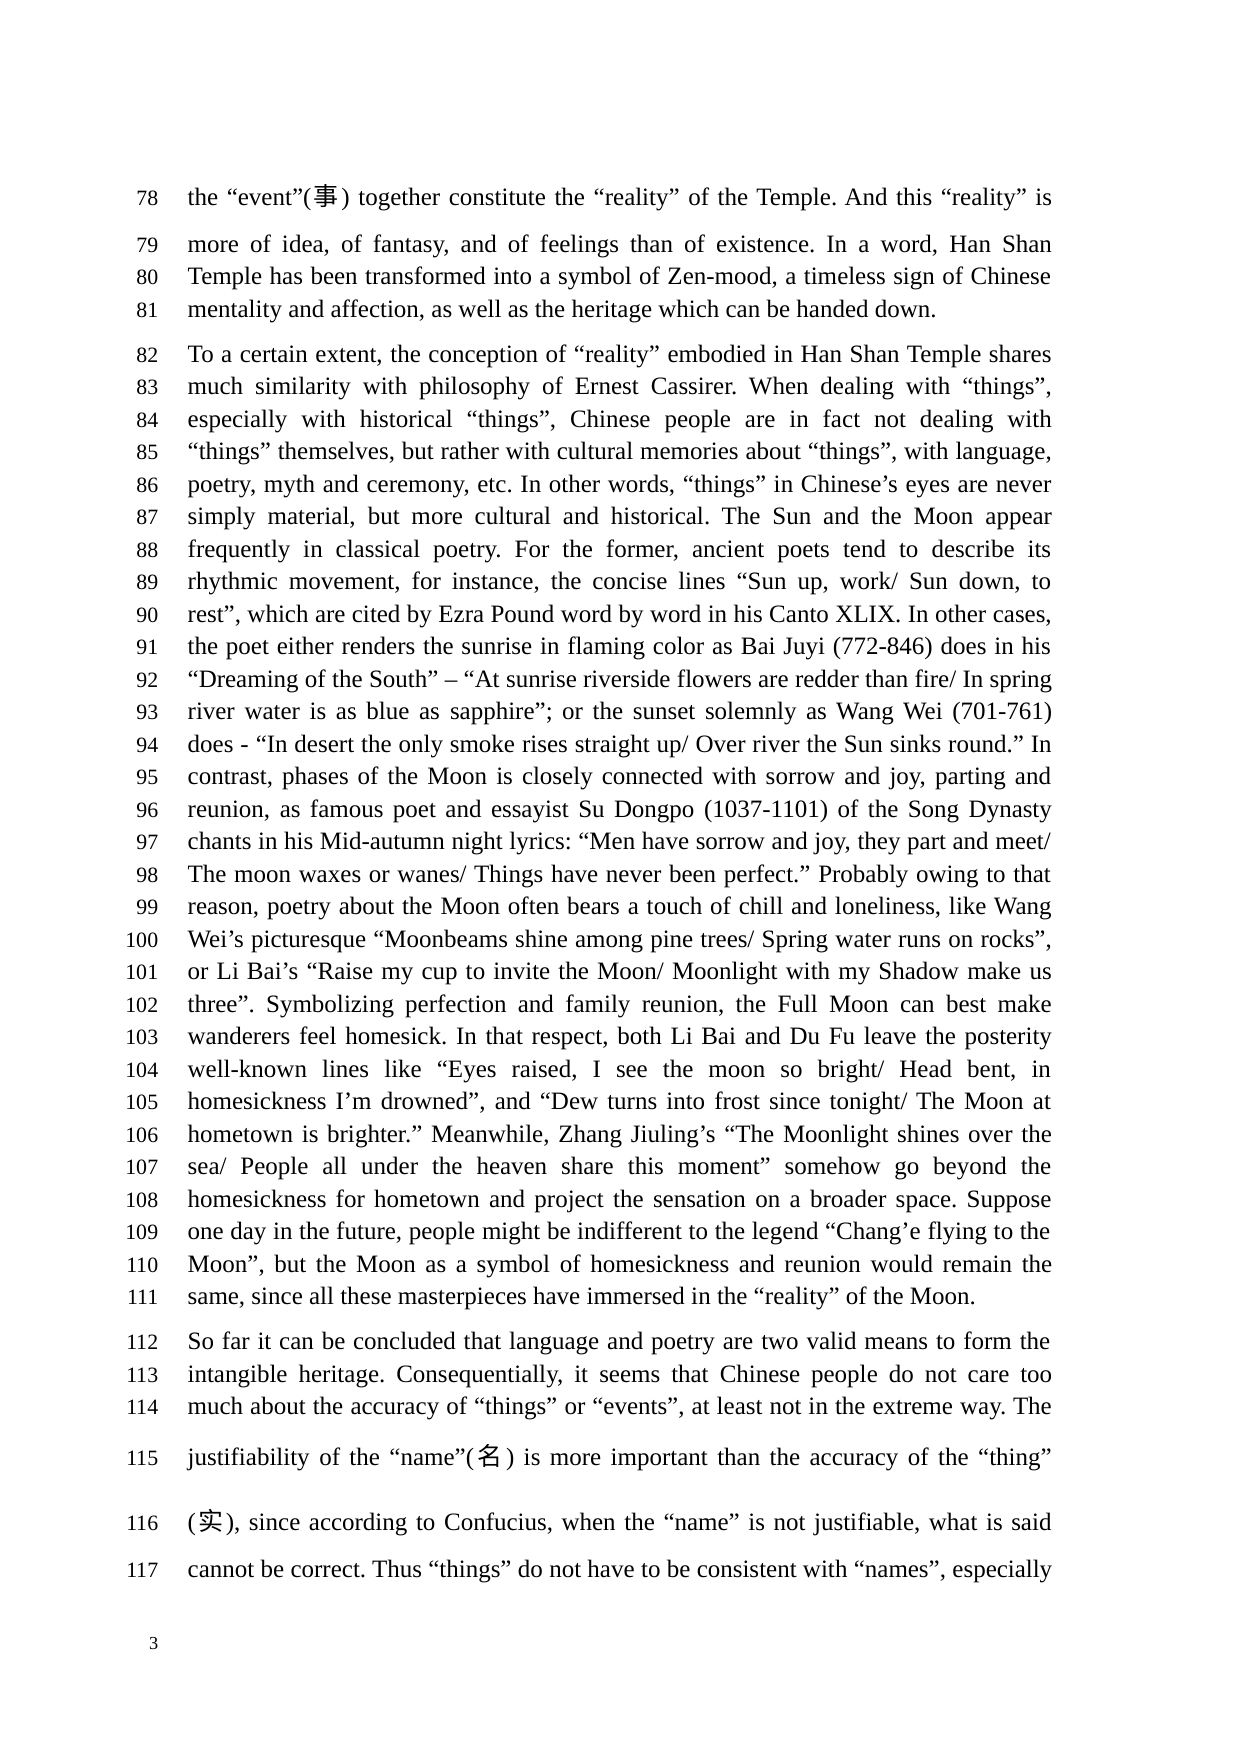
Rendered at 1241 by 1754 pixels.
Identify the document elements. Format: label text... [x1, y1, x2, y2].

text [187, 1324, 1053, 1584]
text To a certain extent, the conception of “reality” embodied in Han Shan Temple shares much similarity with philosophy of Ernest Cassirer. When dealing with “things”, especially with historical “things”, Chinese people are in fact not dealing with “things” themselves, but rather with cultural memories about “things”, with language, poetry, myth and ceremony, etc. In other words, “things” in Chinese’s eyes are never simply material, but more cultural and historical. The Sun and the Moon appear frequently in classical poetry. For the former, ancient poets tend to describe its rhythmic movement, for instance, the concise lines “Sun up, work/ Sun down, to rest”, which are cited by Ezra Pound word by word in his Canto XLIX. In other cases, the poet either renders the sunrise in flaming color as Bai Juyi (772-846) does in his “Dreaming of the South” – “At sunrise riverside flowers are redder than fire/ In spring river water is as blue as sapphire”; or the sunset solemnly as Wang Wei (701-761) does - “In desert the only smoke rises straight up/ Over river the Sun sinks round.” In contrast, phases of the Moon is closely connected with sorrow and joy, parting and reunion, as famous poet and essayist Su Dongpo (1037-1101) of the Song Dynasty chants in his Mid-autumn night lyrics: “Men have sorrow and joy, they part and meet/ The moon waxes or wanes/ Things have never been perfect.” Probably owing to that reason, poetry about the Moon often bears a touch of chill and loneliness, like Wang Wei’s picturesque “Moonbeams shine among pine trees/ Spring water runs on rocks”, or Li Bai’s “Raise my cup to invite the Moon/ Moonlight with my Shadow make us three”. Symbolizing perfection and family reunion, the Full Moon can best make wanderers feel homesick. In that respect, both Li Bai and Du Fu leave the posterity well-known lines like “Eyes raised, I see the moon so bright/ Head bent, in homesickness I’m drowned”, and “Dew turns into frost since tonight/ The Moon at hometown is brighter.” Meanwhile, Zhang Jiuling’s “The Moonlight shines over the sea/ People all under the heaven share this moment” somehow go beyond the homesickness for hometown and project the sensation on a broader space. Suppose one day in the future, people might be indifferent to the legend “Chang’e flying to the Moon”, but the Moon as a symbol of homesickness and reunion would remain the same, since all these masterpieces have immersed in the “reality” of the Moon. [187, 337, 1053, 1312]
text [187, 162, 1053, 324]
